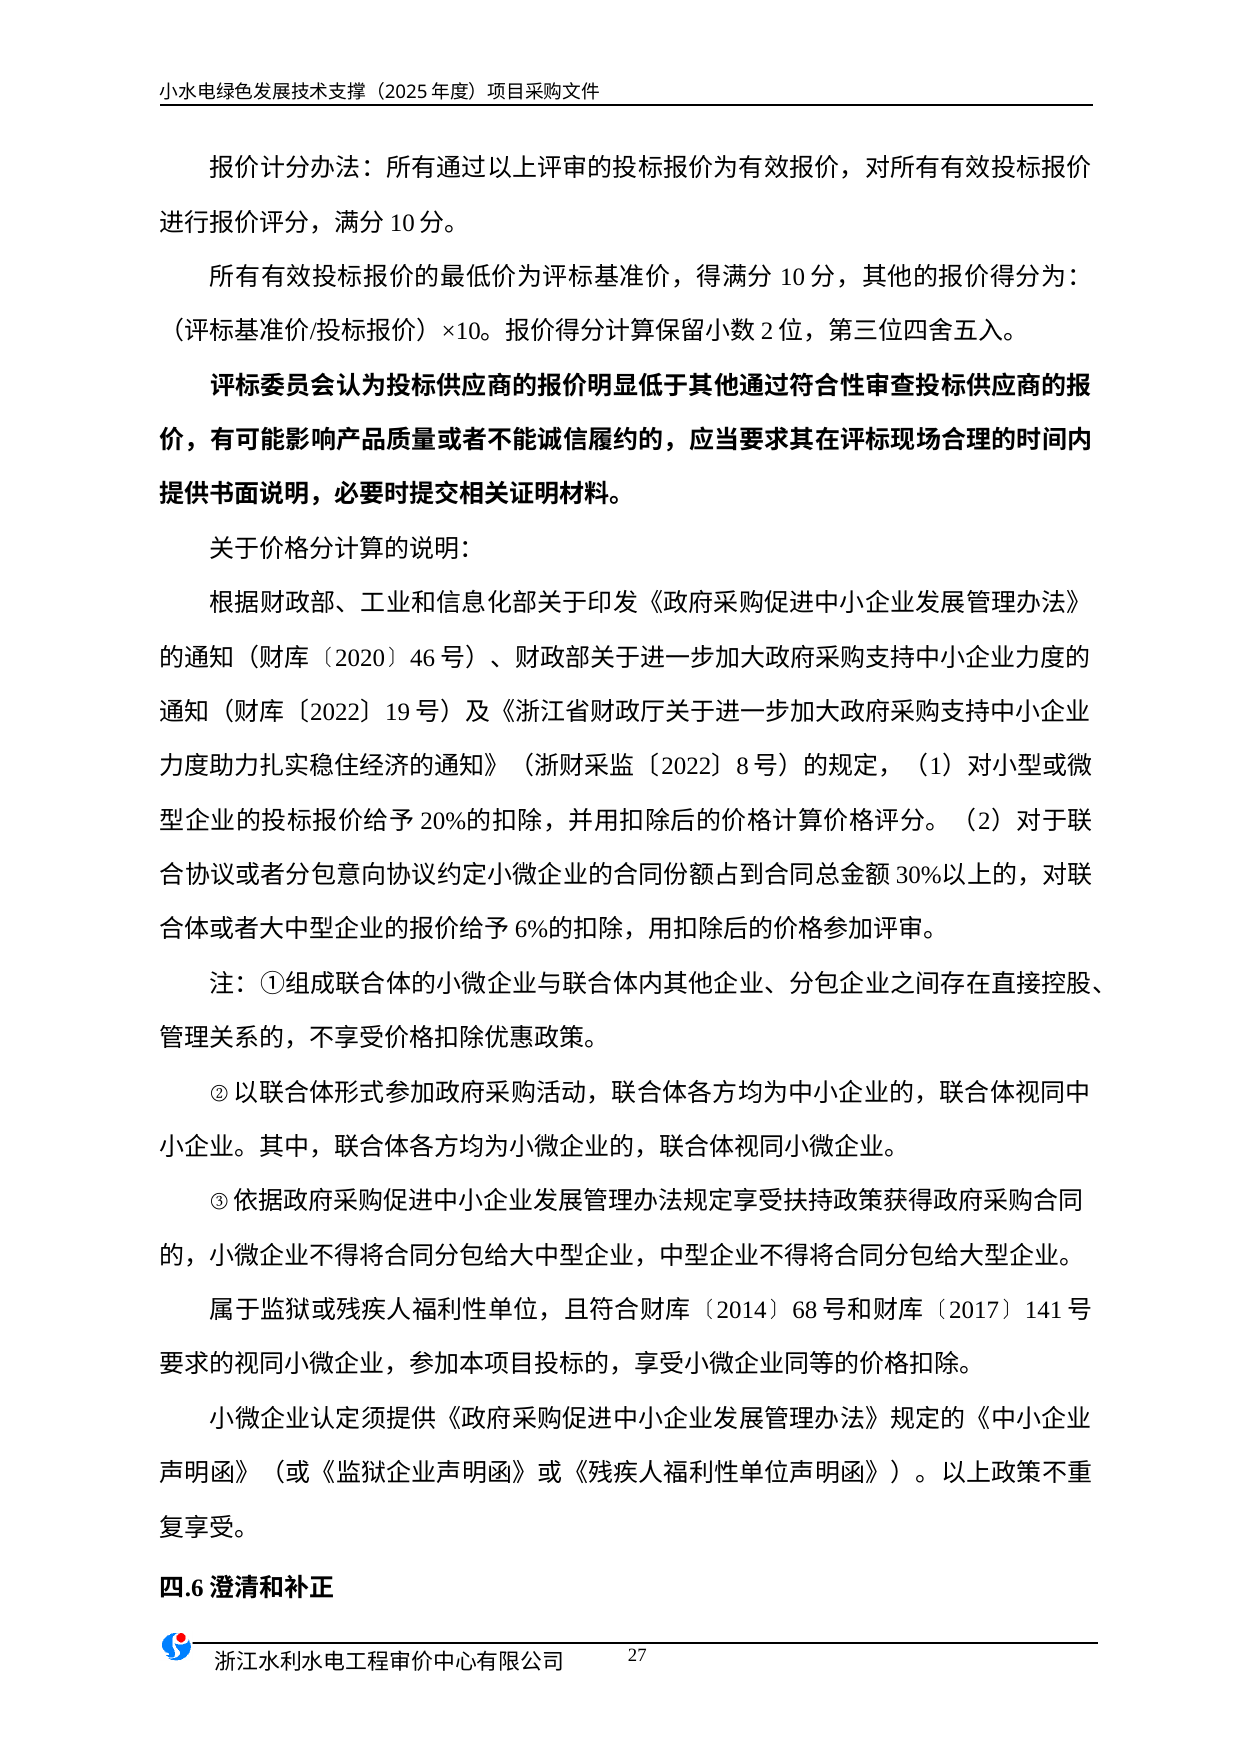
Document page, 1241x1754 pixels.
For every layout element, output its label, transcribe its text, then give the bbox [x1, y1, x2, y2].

text 关于价格分计算的说明： [159, 528, 1093, 564]
text ②以联合体形式参加政府采购活动，联合体各方均为中小企业的，联合体视同中小企业。其中，联合体各方均为小微企业的，联合体视同小微企业。 [159, 1072, 1093, 1163]
subtitle 澄清和补正 [159, 1568, 1093, 1604]
text ③依据政府采购促进中小企业发展管理办法规定享受扶持政策获得政府采购合同的，小微企业不得将合同分包给大中型企业，中型企业不得将合同分包给大型企业。 [159, 1181, 1093, 1271]
picture [159, 1631, 193, 1661]
text 评标委员会认为投标供应商的报价明显低于其他通过符合性审查投标供应商的报价，有可能影响产品质量或者不能诚信履约的，应当要求其在评标现场合理的时间内提供书面说明，必要时提交相关证明材料。 [159, 365, 1093, 510]
text 根据财政部、工业和信息化部关于印发《政府采购促进中小企业发展管理办法》的通知（财库〔2020〕46号）、财政部关于进一步加大政府采购支持中小企业力度的通知（财库〔2022〕19号）及《浙江省财政厅关于进一步加大政府采购支持中小企业力度助力扎实稳住经济的通知》（浙财采监〔2022〕8号）的规定，（1）对小型或微型企业的投标报价给予20%的扣除，并用扣除后的价格计算价格评分。（2）对于联合协议或者分包意向协议约定小微企业的合同份额占到合同总金额30%以上的，对联合体或者大中型企业的报价给予6%的扣除，用扣除后的价格参加评审。 [159, 583, 1093, 945]
text 报价计分办法：所有通过以上评审的投标报价为有效报价，对所有有效投标报价进行报价评分，满分10分。 [159, 148, 1093, 238]
text 所有有效投标报价的最低价为评标基准价，得满分10分，其他的报价得分为：（评标基准价/投标报价）×10。报价得分计算保留小数2位，第三位四舍五入。 [159, 256, 1093, 347]
text 属于监狱或残疾人福利性单位，且符合财库〔2014〕68号和财库〔2017〕141号要求的视同小微企业，参加本项目投标的，享受小微企业同等的价格扣除。 [159, 1289, 1093, 1380]
text 注：①组成联合体的小微企业与联合体内其他企业、分包企业之间存在直接控股、管理关系的，不享受价格扣除优惠政策。 [159, 963, 1093, 1054]
text 小微企业认定须提供《政府采购促进中小企业发展管理办法》规定的《中小企业声明函》（或《监狱企业声明函》或《残疾人福利性单位声明函》）。以上政策不重复享受。 [159, 1398, 1093, 1543]
